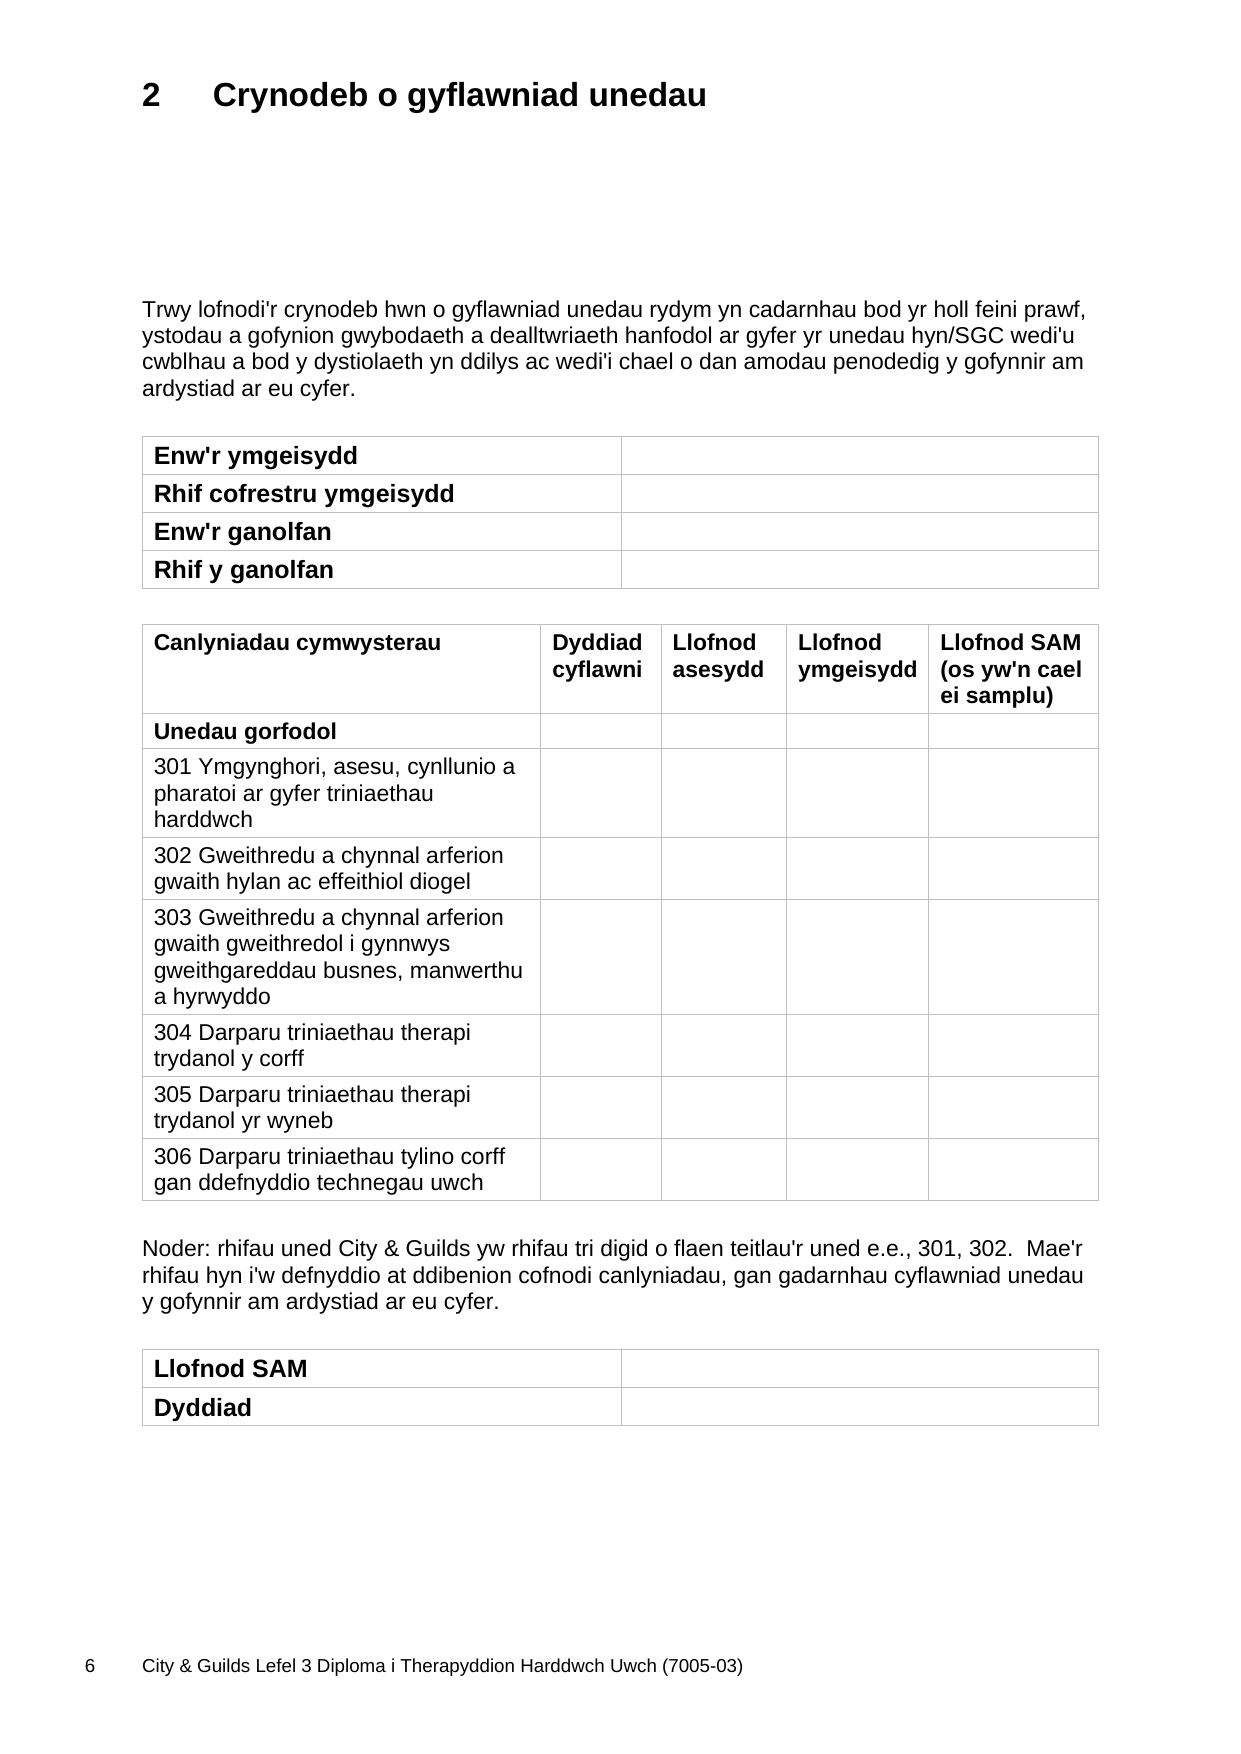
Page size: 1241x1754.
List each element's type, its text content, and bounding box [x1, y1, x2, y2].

table_cell [929, 900, 1098, 1013]
table_cell Dyddiad [143, 1388, 621, 1425]
table_cell [541, 838, 661, 899]
table_cell [622, 1388, 1098, 1425]
table_cell [787, 1077, 928, 1138]
table_cell [787, 1015, 928, 1076]
table_cell [662, 714, 786, 748]
table_cell Unedau gorfodol [143, 714, 540, 748]
table_header [622, 1350, 1098, 1387]
table_cell [787, 900, 928, 1013]
table_cell 305 Darparu triniaethau therapi trydanol yr wyneb [143, 1077, 540, 1138]
table_cell [662, 838, 786, 899]
table_cell [662, 1015, 786, 1076]
table_cell [787, 838, 928, 899]
text Noder: rhifau uned City & Guilds yw rhifau tri digid o flaen teitlau'r uned e.e., 301, 302. Mae'r rhifau hyn i'w defnyddio at ddibenion cofnodi canlyniadau, gan gadarnhau cyflawniad unedau y gofynnir am ardystiad ar eu cyfer. [142, 1235, 1098, 1314]
table_header Llofnod ymgeisydd [787, 625, 928, 712]
table_cell 301 Ymgynghori, asesu, cynllunio a pharatoi ar gyfer triniaethau harddwch [143, 749, 540, 837]
table_cell 304 Darparu triniaethau therapi trydanol y corff [143, 1015, 540, 1076]
table_cell [787, 714, 928, 748]
table_header Llofnod asesydd [662, 625, 786, 712]
table_cell [662, 1077, 786, 1138]
table_header [622, 437, 1098, 474]
table_cell [622, 513, 1098, 550]
table_cell [929, 1077, 1098, 1138]
table_cell [541, 749, 661, 837]
table_cell [541, 1077, 661, 1138]
table_cell [541, 900, 661, 1013]
text Trwy lofnodi'r crynodeb hwn o gyflawniad unedau rydym yn cadarnhau bod yr holl feini prawf, ystodau a gofynion gwybodaeth a dealltwriaeth hanfodol ar gyfer yr unedau hyn/SGC wedi'u cwblhau a bod y dystiolaeth yn ddilys ac wedi'i chael o dan amodau penodedig y gofynnir am ardystiad ar eu cyfer. [142, 296, 1098, 401]
table_cell 306 Darparu triniaethau tylino corff gan ddefnyddio technegau uwch [143, 1139, 540, 1200]
table_cell Enw'r ganolfan [143, 513, 621, 550]
table_cell [622, 475, 1098, 512]
table_cell [662, 1139, 786, 1200]
table_cell [662, 749, 786, 837]
table_cell [787, 749, 928, 837]
table_cell Rhif cofrestru ymgeisydd [143, 475, 621, 512]
table_cell [541, 1139, 661, 1200]
table_cell 303 Gweithredu a chynnal arferion gwaith gweithredol i gynnwys gweithgareddau busnes, manwerthu a hyrwyddo [143, 900, 540, 1013]
table_cell [787, 1139, 928, 1200]
table_header Canlyniadau cymwysterau [143, 625, 540, 712]
table_header Llofnod SAM [143, 1350, 621, 1387]
table_cell Rhif y ganolfan [143, 551, 621, 588]
table_cell [622, 551, 1098, 588]
table_cell [929, 749, 1098, 837]
table_header Enw'r ymgeisydd [143, 437, 621, 474]
table_cell [541, 714, 661, 748]
table_cell [662, 900, 786, 1013]
table_header Dyddiad cyflawni [541, 625, 661, 712]
table_cell [929, 838, 1098, 899]
table_cell [929, 1139, 1098, 1200]
table_cell [929, 1015, 1098, 1076]
table_cell [541, 1015, 661, 1076]
table_cell [929, 714, 1098, 748]
table_cell 302 Gweithredu a chynnal arferion gwaith hylan ac effeithiol diogel [143, 838, 540, 899]
table_header Llofnod SAM (os yw'n cael ei samplu) [929, 625, 1098, 712]
subtitle Crynodeb o gyflawniad unedau [142, 75, 1098, 113]
